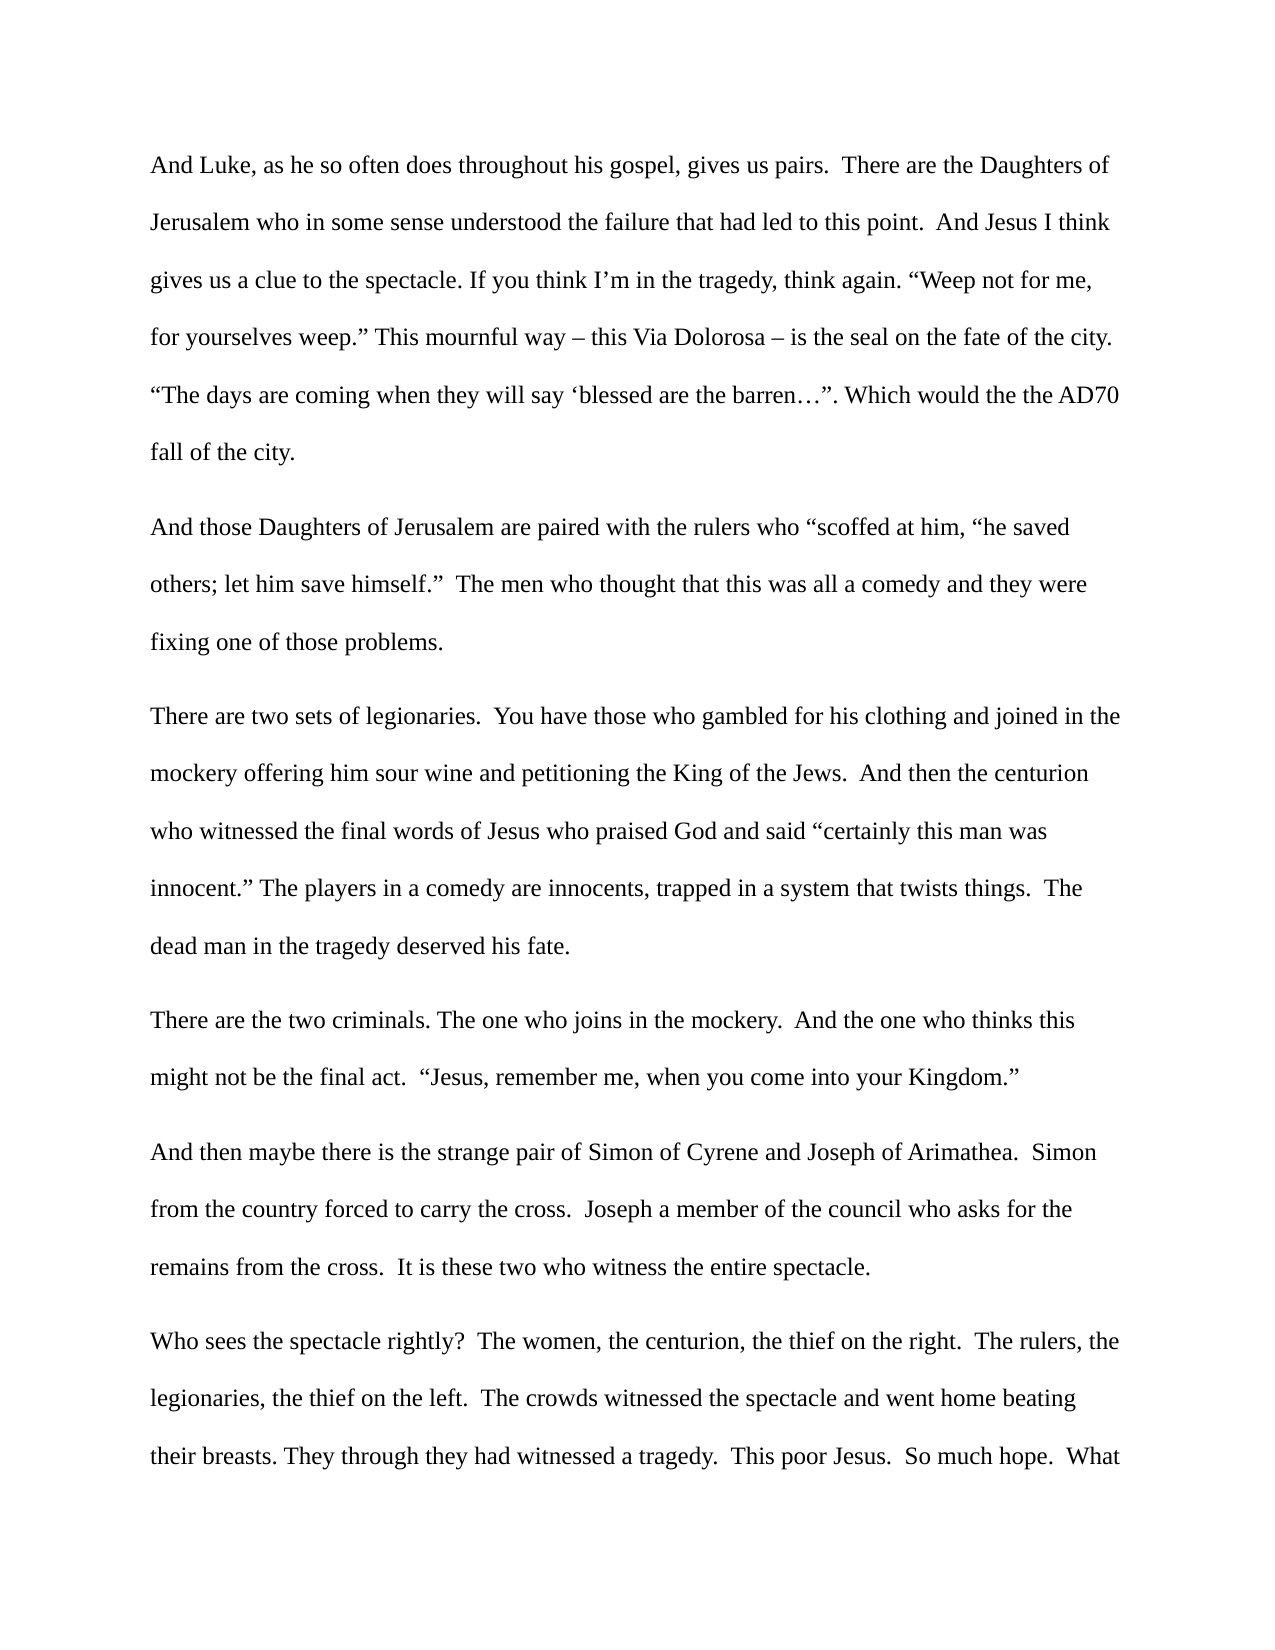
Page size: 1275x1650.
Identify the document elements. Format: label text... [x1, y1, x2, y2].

text There are the two criminals. The one who joins in the mockery. And the one who thinks this might not be the final act. “Jesus, remember me, when you come into your Kingdom.” [150, 1005, 1125, 1091]
text And Luke, as he so often does throughout his gospel, gives us pairs. There are the Daughters of Jerusalem who in some sense understood the failure that had led to this point. And Jesus I think gives us a clue to the spectacle. If you think I’m in the tragedy, think again. “Weep not for me, for yourselves weep.” This mournful way – this Via Dolorosa – is the seal on the fate of the city. “The days are coming when they will say ‘blessed are the barren…”. Which would the the AD70 fall of the city. [150, 150, 1125, 466]
text And those Daughters of Jerusalem are paired with the rulers who “scoffed at him, “he saved others; let him save himself.” The men who thought that this was all a comedy and they were fixing one of those problems. [150, 512, 1125, 655]
text There are two sets of legionaries. You have those who gambled for his clothing and joined in the mockery offering him sour wine and petitioning the King of the Jews. And then the centurion who witnessed the final words of Jesus who praised God and said “certainly this man was innocent.” The players in a comedy are innocents, trapped in a system that twists things. The dead man in the tragedy deserved his fate. [150, 701, 1125, 959]
text And then maybe there is the strange pair of Simon of Cyrene and Joseph of Arimathea. Simon from the country forced to carry the cross. Joseph a member of the council who asks for the remains from the cross. It is these two who witness the entire spectacle. [150, 1137, 1125, 1280]
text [150, 1326, 1125, 1469]
